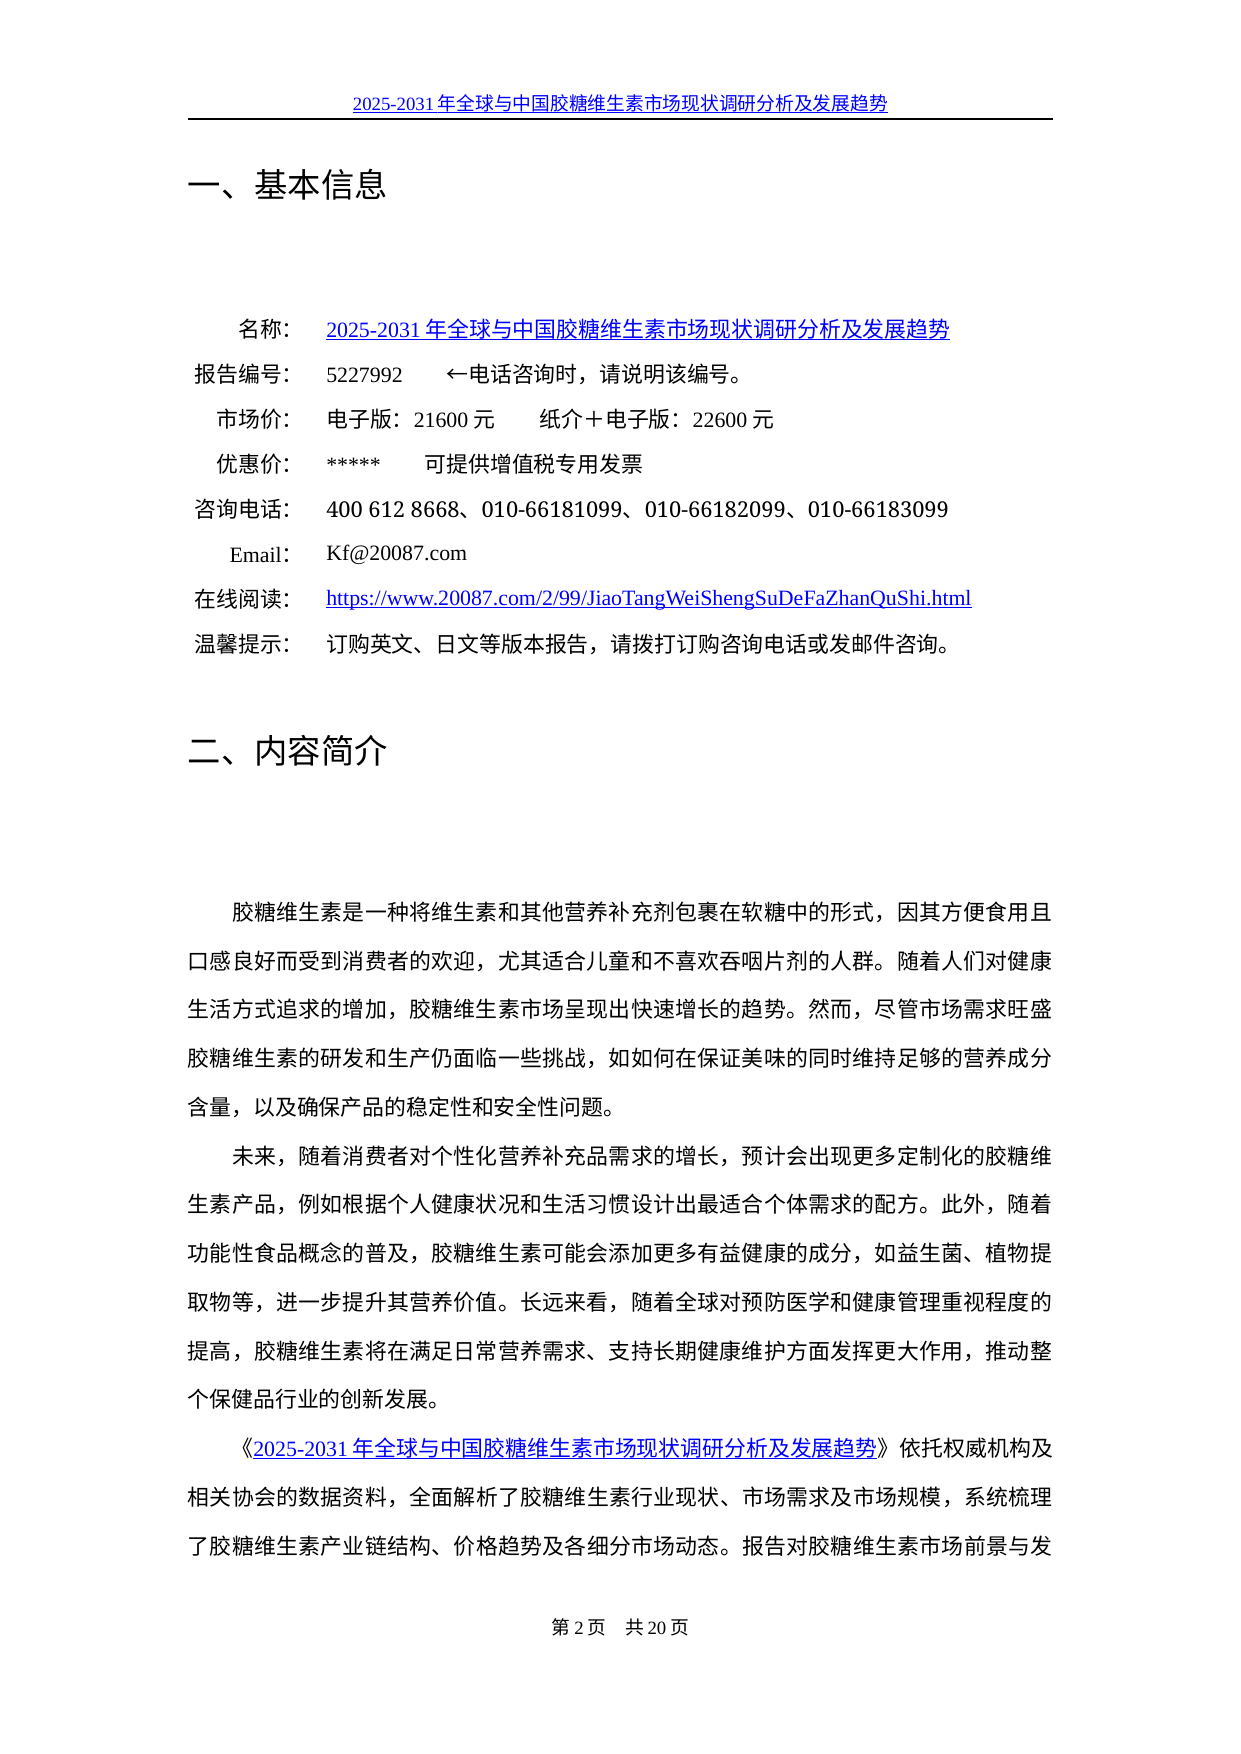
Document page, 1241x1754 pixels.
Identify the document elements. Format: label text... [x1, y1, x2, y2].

table_cell 在线阅读： [167, 582, 315, 627]
table_cell 优惠价： [167, 447, 315, 492]
table_cell 5227992 ←电话咨询时，请说明该编号。 [315, 357, 1073, 402]
table_cell 咨询电话： [167, 492, 315, 537]
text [187, 894, 1053, 1561]
title 二、内容简介 [187, 717, 1053, 782]
table_cell [315, 582, 1073, 627]
table_cell 订购英文、日文等版本报告，请拨打订购咨询电话或发邮件咨询。 [315, 627, 1073, 672]
table_cell Email： [167, 537, 315, 582]
table_cell 报告编号： [167, 357, 315, 402]
table_cell 市场价： [167, 402, 315, 447]
table_cell 电子版：21600 元 纸介＋电子版：22600 元 [315, 402, 1073, 447]
table_cell Kf@20087.com [315, 537, 1073, 582]
title 一、基本信息 [187, 150, 1053, 215]
table_cell 400 612 8668、010-66181099、010-66182099、010-66183099 [315, 492, 1073, 537]
table_header 2025-2031年全球与中国胶糖维生素市场现状调研分析及发展趋势 [315, 312, 1073, 357]
table_header 名称： [167, 312, 315, 357]
table_cell ***** 可提供增值税专用发票 [315, 447, 1073, 492]
table_cell 温馨提示： [167, 627, 315, 672]
